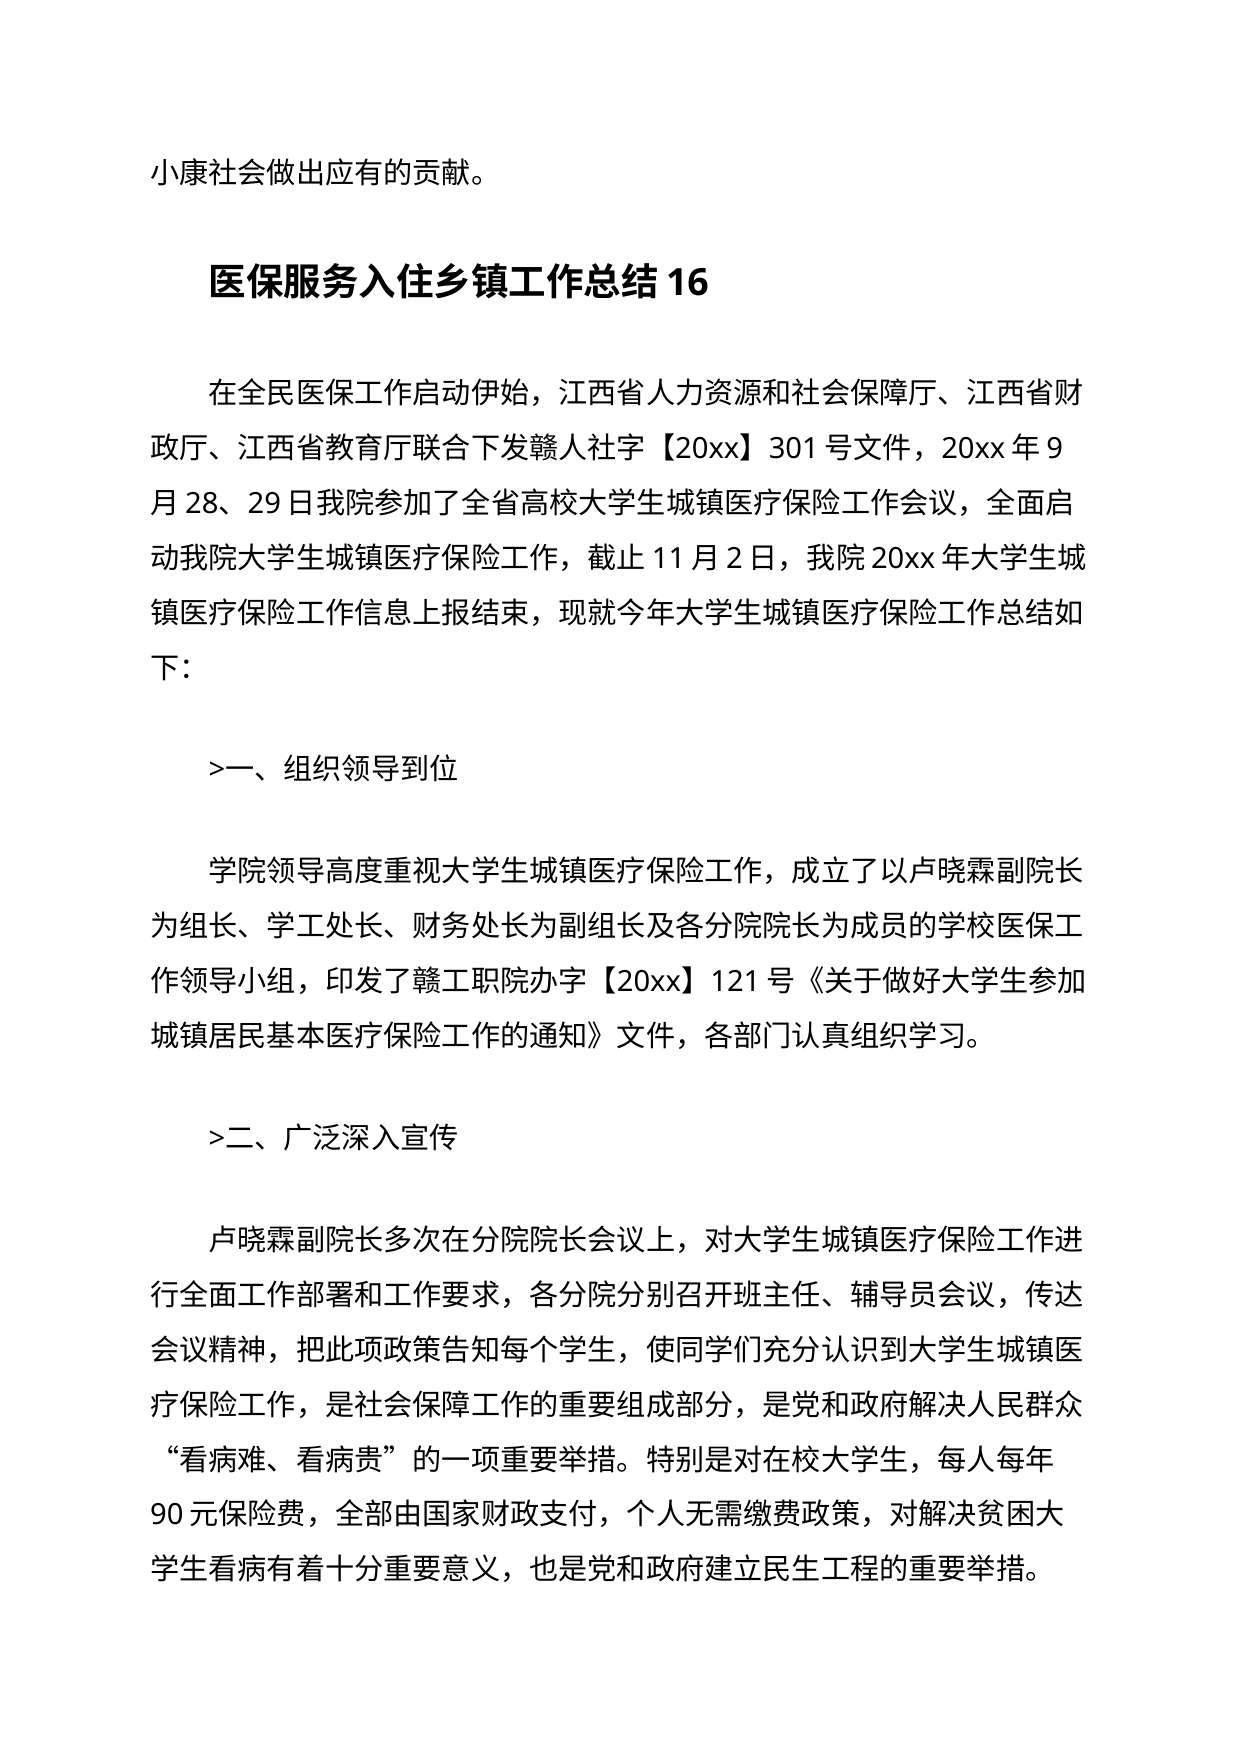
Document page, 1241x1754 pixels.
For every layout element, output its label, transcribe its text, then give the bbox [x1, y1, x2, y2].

text >二、广泛深入宣传 [150, 1114, 1090, 1157]
text 在全民医保工作启动伊始，江西省人力资源和社会保障厅、江西省财政厅、江西省教育厅联合下发赣人社字【20xx】301号文件，20xx年9月28、29日我院参加了全省高校大学生城镇医疗保险工作会议，全面启动我院大学生城镇医疗保险工作，截止11月2日，我院20xx年大学生城镇医疗保险工作信息上报结束，现就今年大学生城镇医疗保险工作总结如下： [150, 369, 1090, 686]
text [150, 150, 1090, 192]
text 卢晓霖副院长多次在分院院长会议上，对大学生城镇医疗保险工作进行全面工作部署和工作要求，各分院分别召开班主任、辅导员会议，传达会议精神，把此项政策告知每个学生，使同学们充分认识到大学生城镇医疗保险工作，是社会保障工作的重要组成部分，是党和政府解决人民群众“看病难、看病贵”的一项重要举措。特别是对在校大学生，每人每年90元保险费，全部由国家财政支付，个人无需缴费政策，对解决贫困大学生看病有着十分重要意义，也是党和政府建立民生工程的重要举措。 [150, 1216, 1090, 1588]
text >一、组织领导到位 [150, 746, 1090, 788]
text 学院领导高度重视大学生城镇医疗保险工作，成立了以卢晓霖副院长为组长、学工处长、财务处长为副组长及各分院院长为成员的学校医保工作领导小组，印发了赣工职院办字【20xx】121号《关于做好大学生参加城镇居民基本医疗保险工作的通知》文件，各部门认真组织学习。 [150, 848, 1090, 1055]
text 医保服务入住乡镇工作总结16 [150, 252, 1090, 306]
